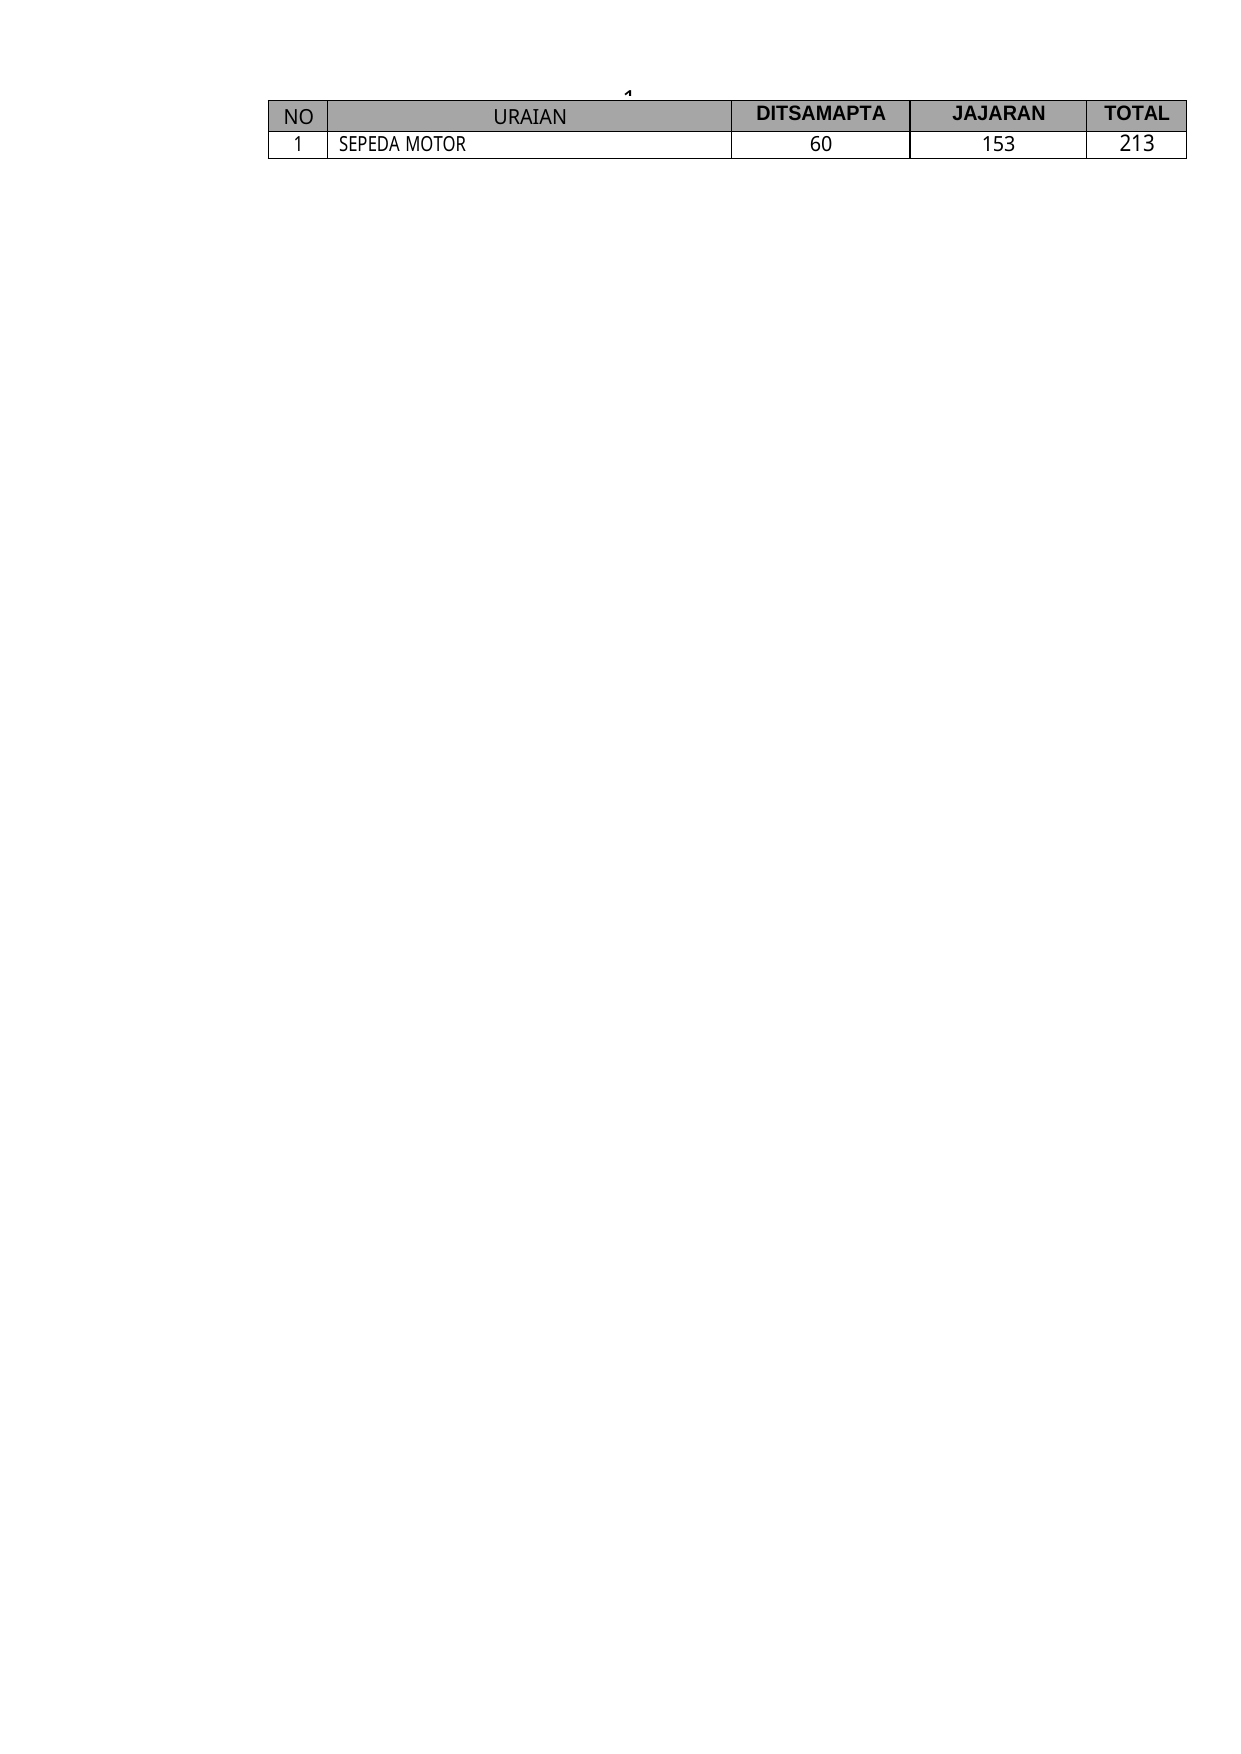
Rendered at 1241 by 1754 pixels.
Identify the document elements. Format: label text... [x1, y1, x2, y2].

table_header TOTAL [1087, 101, 1186, 131]
table_cell 153 [911, 132, 1086, 157]
table_header JAJARAN [911, 101, 1086, 131]
table_cell SEPEDA MOTOR [328, 132, 731, 157]
table_cell 60 [732, 132, 909, 157]
table_cell 1 [269, 132, 327, 157]
table_header NO [269, 101, 327, 131]
table_header DITSAMAPTA [732, 101, 909, 131]
table_header URAIAN [328, 101, 731, 131]
table_cell 213 [1087, 132, 1186, 157]
